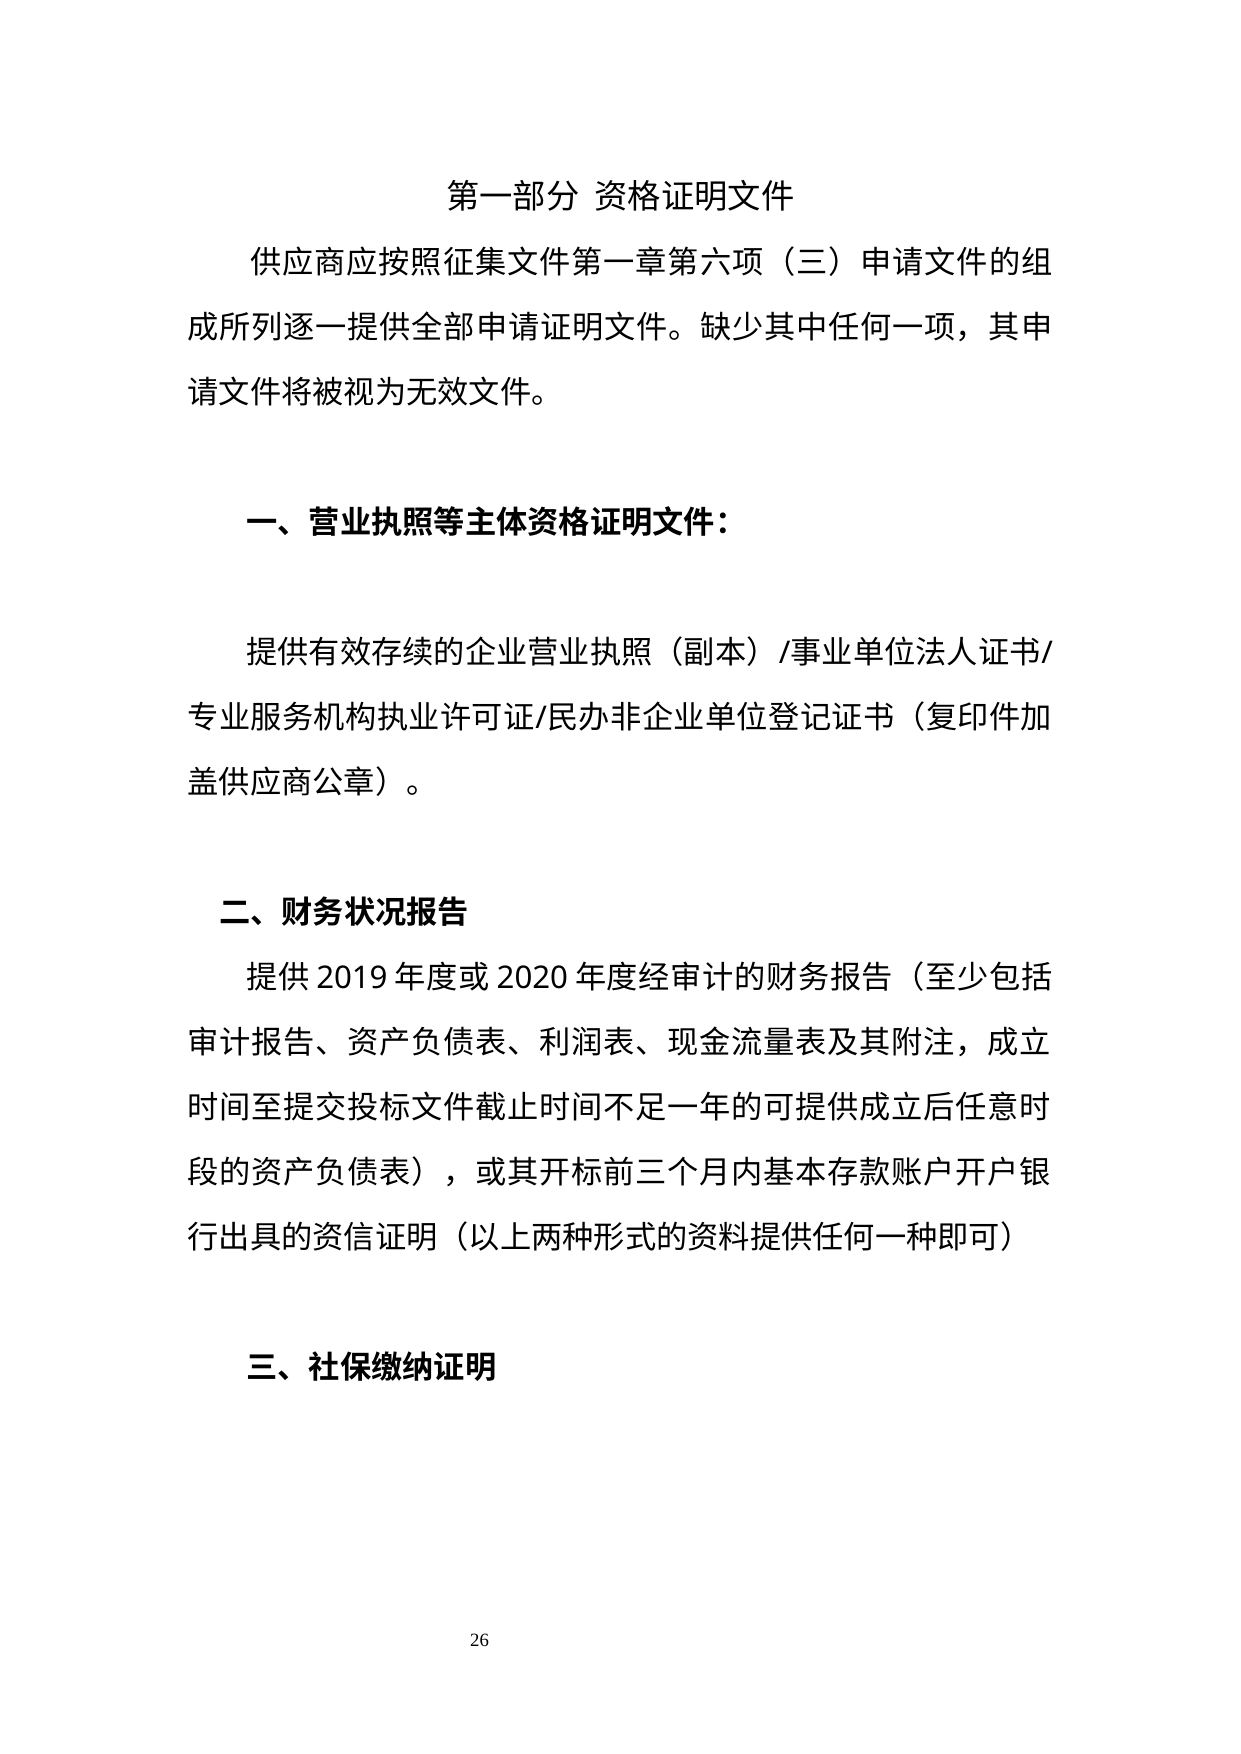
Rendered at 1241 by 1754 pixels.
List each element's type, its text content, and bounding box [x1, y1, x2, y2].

text 提供有效存续的企业营业执照（副本）/事业单位法人证书/专业服务机构执业许可证/民办非企业单位登记证书（复印件加盖供应商公章）。 [187, 617, 1053, 812]
text 第一部分 资格证明文件 [187, 162, 1053, 227]
subtitle 供应商应按照征集文件第一章第六项（三）申请文件的组成所列逐一提供全部申请证明文件。缺少其中任何一项，其申请文件将被视为无效文件。 [187, 227, 1053, 422]
text 一、营业执照等主体资格证明文件： [187, 487, 1053, 552]
text 三、社保缴纳证明 [187, 1332, 1053, 1397]
text 提供2019年度或2020年度经审计的财务报告（至少包括审计报告、资产负债表、利润表、现金流量表及其附注，成立时间至提交投标文件截止时间不足一年的可提供成立后任意时段的资产负债表），或其开标前三个月内基本存款账户开户银行出具的资信证明（以上两种形式的资料提供任何一种即可） [187, 942, 1053, 1267]
list 二、财务状况报告 [187, 877, 1053, 942]
